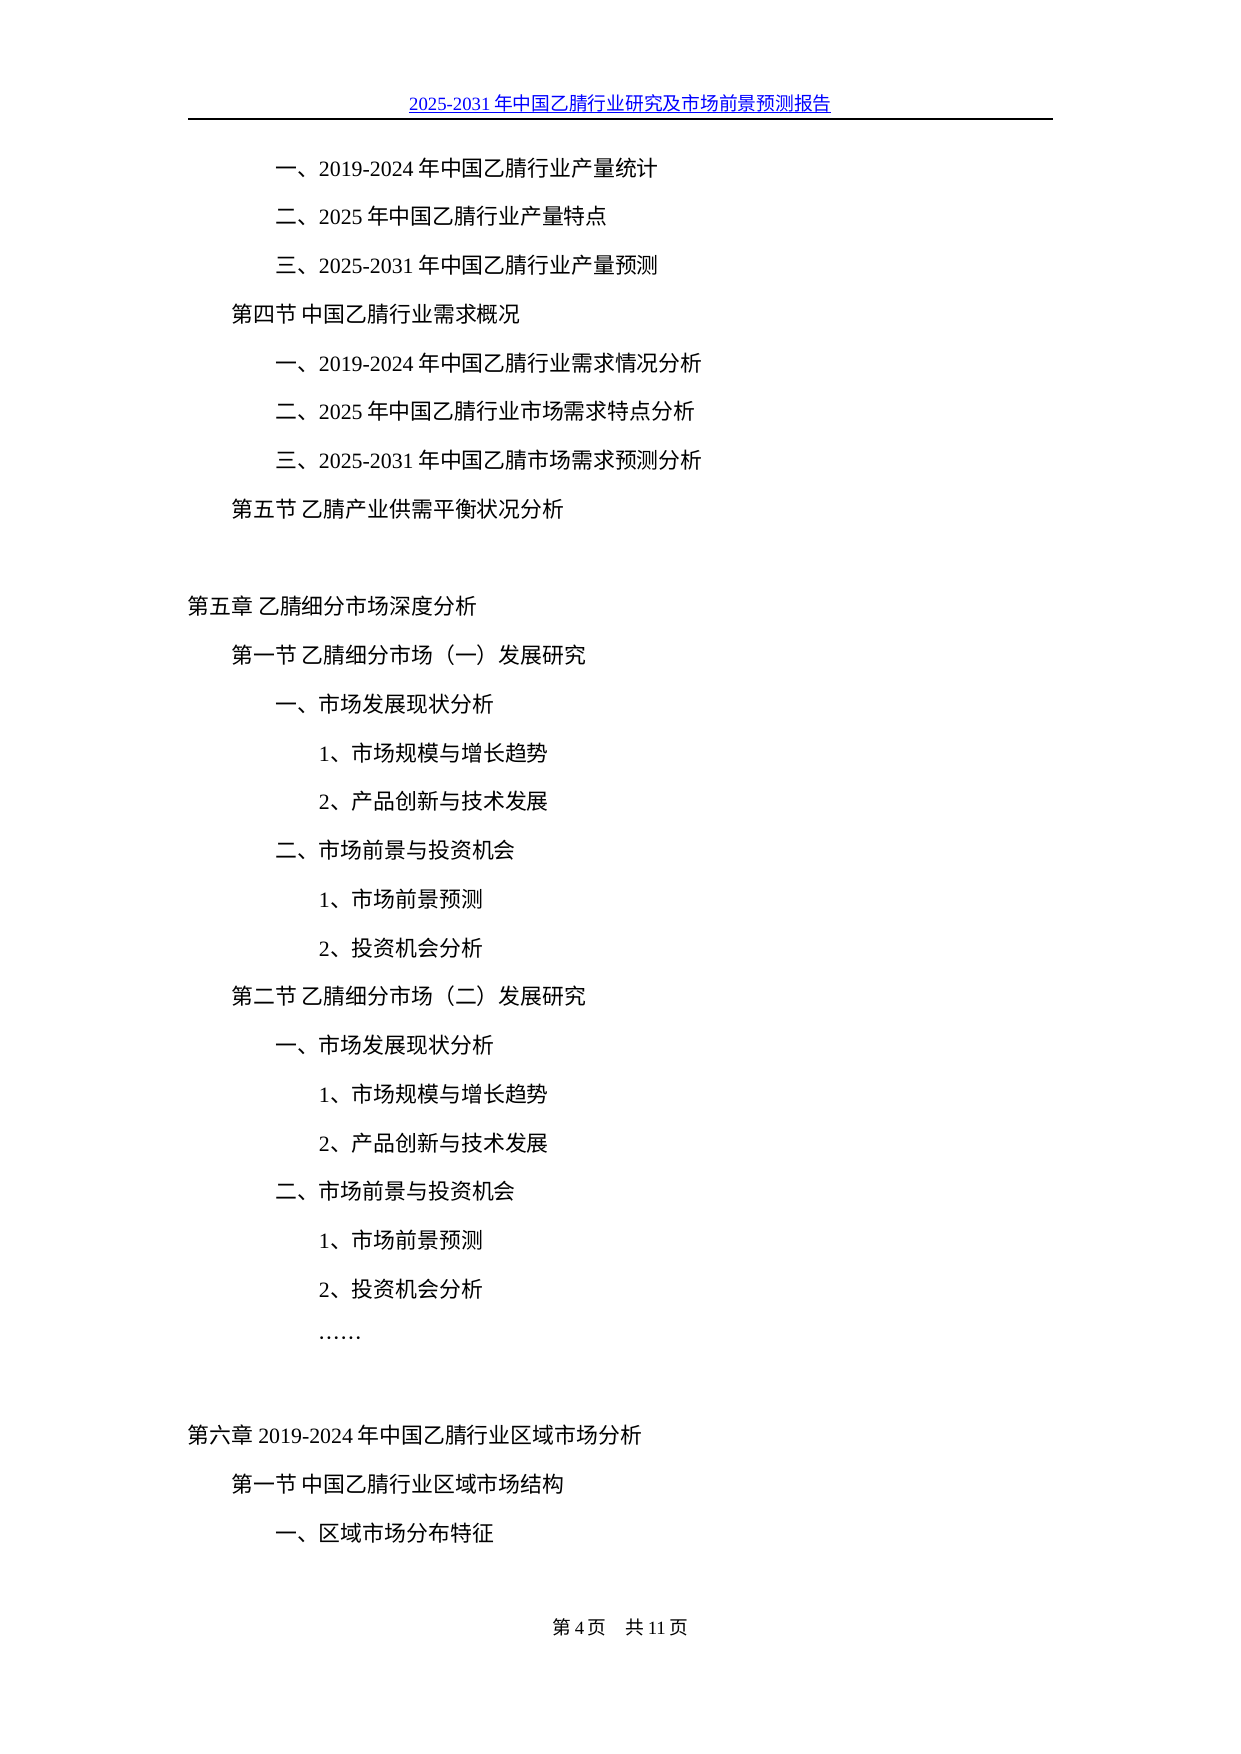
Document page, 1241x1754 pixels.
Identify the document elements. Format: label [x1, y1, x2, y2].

text [187, 150, 1053, 1548]
